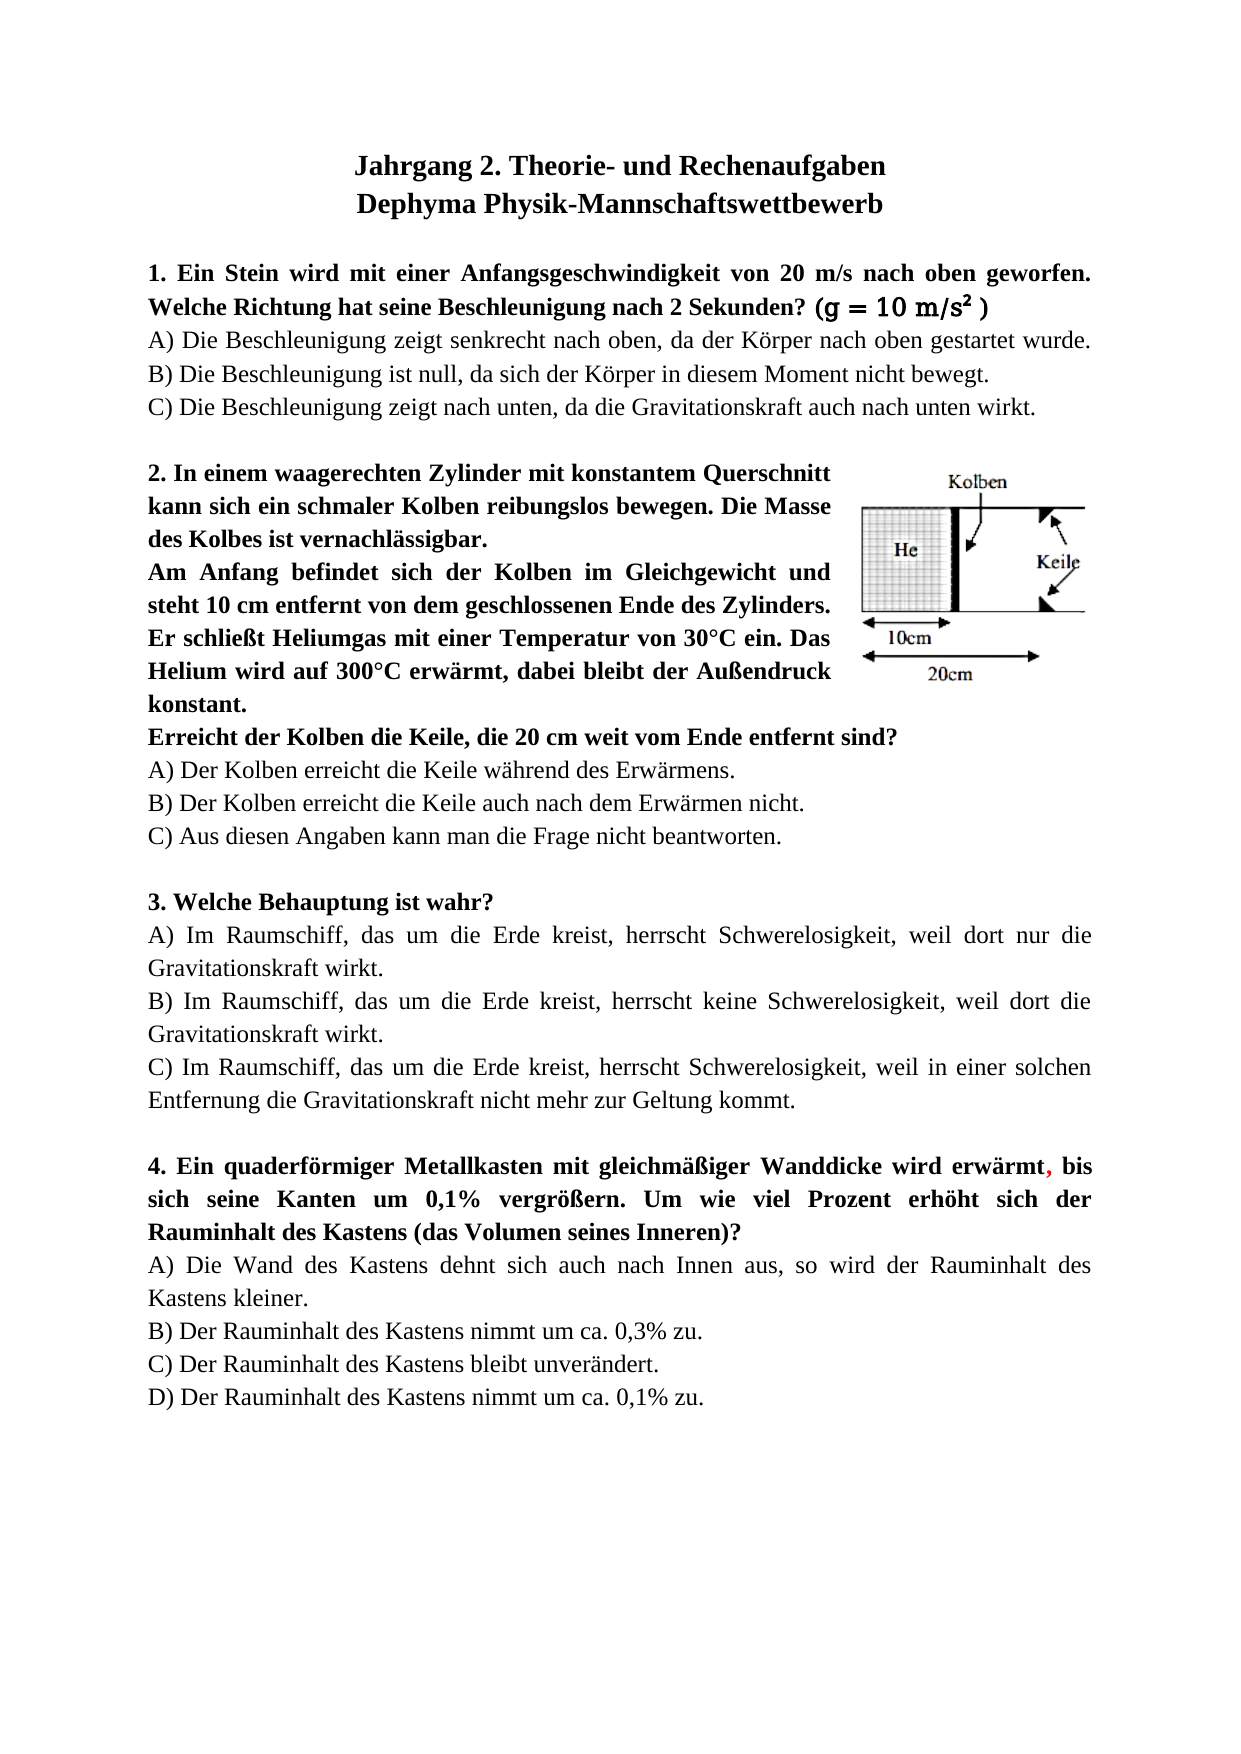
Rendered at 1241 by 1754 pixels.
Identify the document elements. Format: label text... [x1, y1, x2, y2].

text Jahrgang 2. Theorie- und Rechenaufgaben [148, 148, 1093, 181]
text C) Die Beschleunigung zeigt nach unten, da die Gravitationskraft auch nach unten wirkt. [148, 392, 1093, 420]
text C) Im Raumschiff, das um die Erde kreist, herrscht Schwerelosigkeit, weil in einer solchen Entfernung die Gravitationskraft nicht mehr zur Geltung kommt. [148, 1052, 1093, 1114]
text B) Der Rauminhalt des Kastens nimmt um ca. 0,3% zu. [148, 1316, 1093, 1345]
text Am Anfang befindet sich der Kolben im Gleichgewicht und steht 10 cm entfernt von dem geschlossenen Ende des Zylinders. Er schließt Heliumgas mit einer Temperatur von 30°C ein. Das Helium wird auf 300°C erwärmt, dabei bleibt der Außendruck konstant. [148, 557, 1093, 718]
text Erreicht der Kolben die Keile, die 20 cm weit vom Ende entfernt sind? [148, 722, 1093, 751]
text B) Im Raumschiff, das um die Erde kreist, herrscht keine Schwerelosigkeit, weil dort die Gravitationskraft wirkt. [148, 986, 1093, 1048]
text A) Die Beschleunigung zeigt senkrecht nach oben, da der Körper nach oben gestartet wurde. B) Die Beschleunigung ist null, da sich der Körper in diesem Moment nicht bewegt. [148, 326, 1093, 387]
text C) Der Rauminhalt des Kastens bleibt unverändert. [148, 1349, 1093, 1378]
text A) Die Wand des Kastens dehnt sich auch nach Innen aus, so wird der Rauminhalt des Kastens kleiner. [148, 1250, 1093, 1312]
text 1. Ein Stein wird mit einer Anfangsgeschwindigkeit von 20 m/s nach oben geworfen. Welche Richtung hat seine Beschleunigung nach 2 Sekunden? (g = 10 m/s² ) [148, 258, 1093, 321]
text A) Der Kolben erreicht die Keile während des Erwärmens. [148, 755, 1093, 784]
picture [850, 461, 1094, 694]
text B) Der Kolben erreicht die Keile auch nach dem Erwärmen nicht. [148, 788, 1093, 817]
text A) Im Raumschiff, das um die Erde kreist, herrscht Schwerelosigkeit, weil dort nur die Gravitationskraft wirkt. [148, 920, 1093, 982]
text C) Aus diesen Angaben kann man die Frage nicht beantworten. [148, 821, 1093, 850]
text 2. In einem waagerechten Zylinder mit konstantem Querschnitt kann sich ein schmaler Kolben reibungslos bewegen. Die Masse des Kolbes ist vernachlässigbar. [148, 458, 1093, 552]
text 3. Welche Behauptung ist wahr? [148, 887, 1093, 916]
text 4. Ein quaderförmiger Metallkasten mit gleichmäßiger Wanddicke wird erwärmt, bis sich seine Kanten um 0,1% vergrößern. Um wie viel Prozent erhöht sich der Rauminhalt des Kastens (das Volumen seines Inneren)? [148, 1151, 1093, 1246]
text D) Der Rauminhalt des Kastens nimmt um ca. 0,1% zu. [148, 1382, 1093, 1411]
text Dephyma Physik-Mannschaftswettbewerb [148, 186, 1093, 220]
